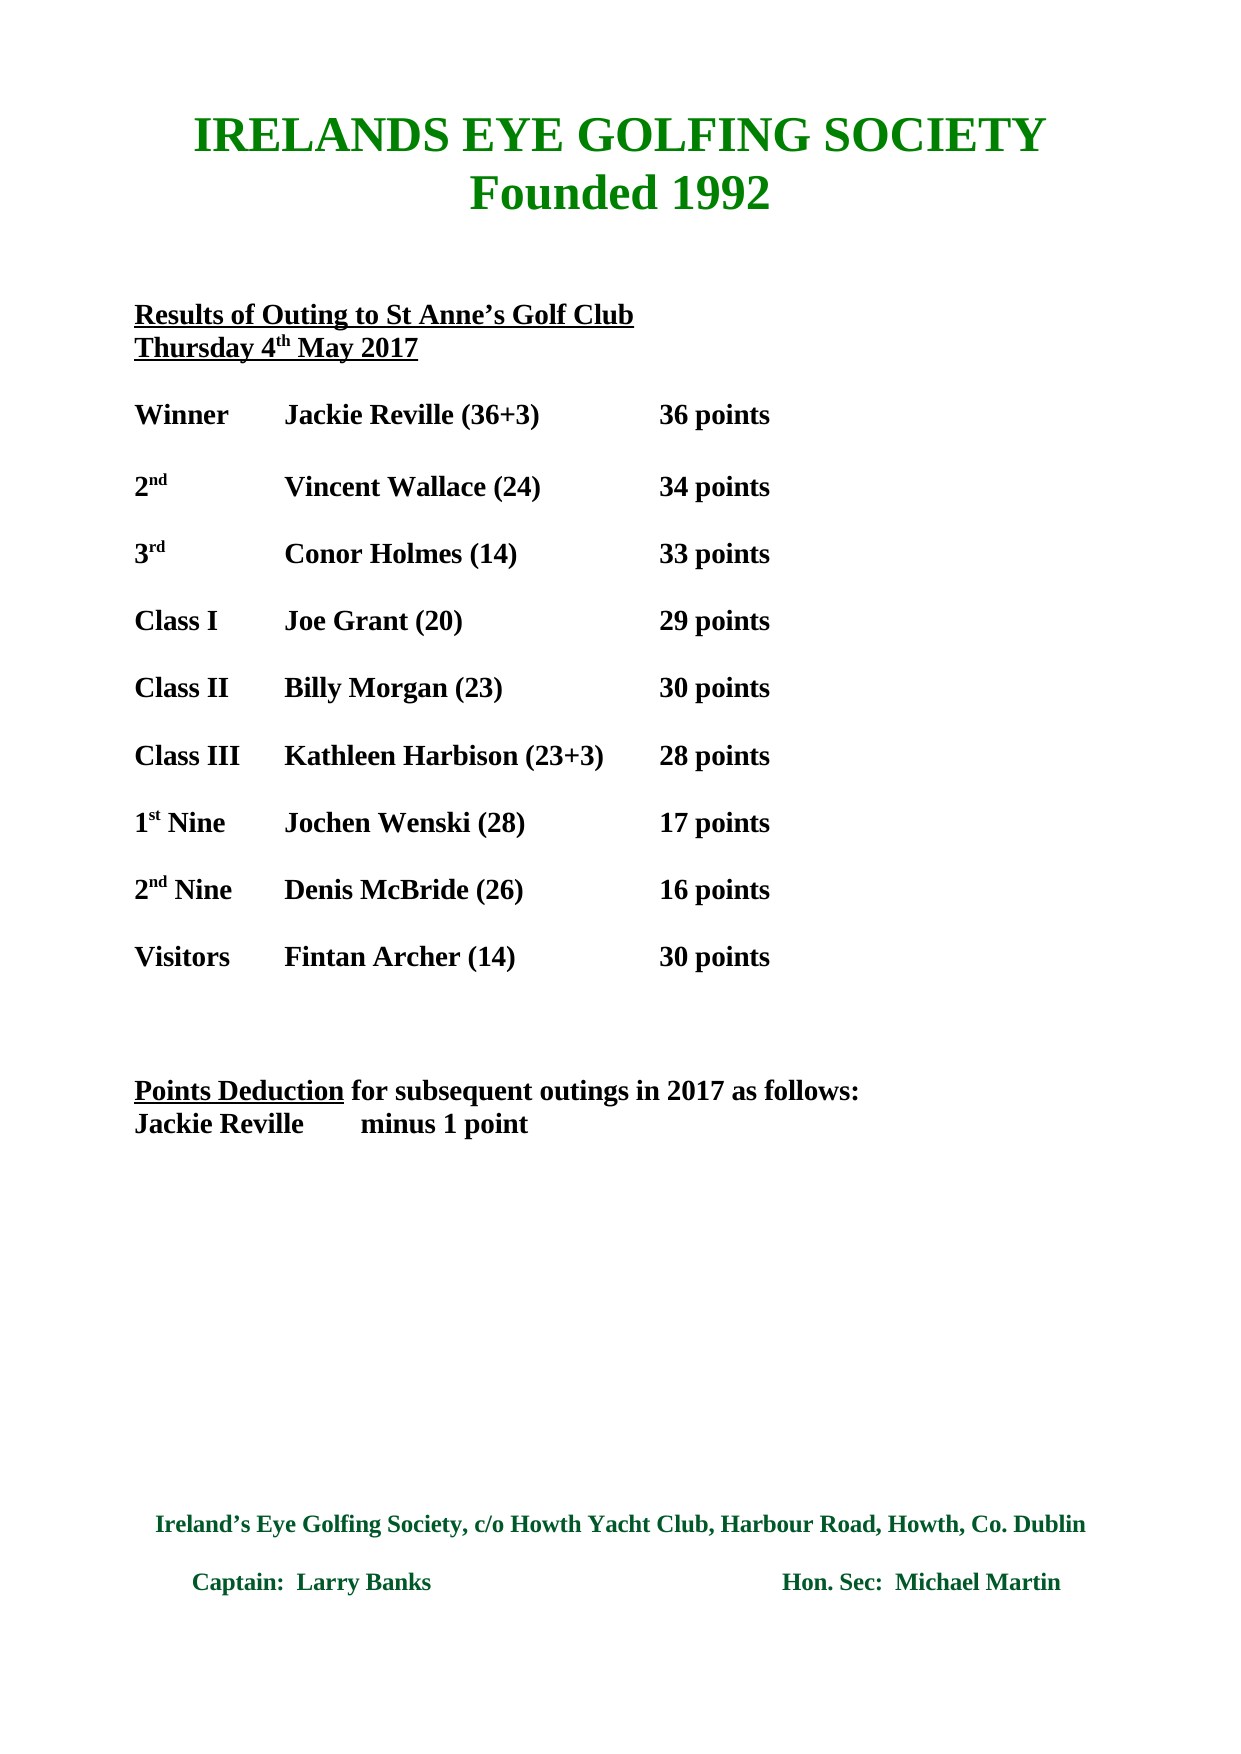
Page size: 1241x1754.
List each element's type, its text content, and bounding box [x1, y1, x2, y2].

text IRELANDS EYE GOLFING SOCIETY [59, 105, 1181, 163]
text Results of Outing to St Anne’s Golf Club [59, 297, 1181, 330]
text 2nd Nine Denis McBride (26) 16 points [134, 872, 1181, 905]
text 3rd Conor Holmes (14) 33 points [59, 536, 1181, 570]
text Class I Joe Grant (20) 29 points [59, 603, 1181, 637]
text Class II Billy Morgan (23) 30 points [59, 671, 1181, 704]
text Jackie Reville minus 1 point [59, 1107, 1181, 1140]
text Ireland’s Eye Golfing Society, c/o Howth Yacht Club, Harbour Road, Howth, Co. Dublin [59, 1509, 1181, 1538]
text Visitors Fintan Archer (14) 30 points [134, 939, 1181, 972]
text 2nd Vincent Wallace (24) 34 points [59, 469, 1181, 503]
text Captain: Larry Banks Hon. Sec: Michael Martin [59, 1567, 1181, 1595]
text Class III Kathleen Harbison (23+3) 28 points [59, 738, 1181, 771]
text Points Deduction for subsequent outings in 2017 as follows: [59, 1073, 1181, 1107]
text 1st Nine Jochen Wenski (28) 17 points [134, 805, 1181, 838]
subtitle Winner Jackie Reville (36+3) 36 points [59, 397, 1181, 431]
subtitle Founded 1992 [59, 163, 1181, 220]
text Thursday 4th May 2017 [134, 330, 1181, 364]
